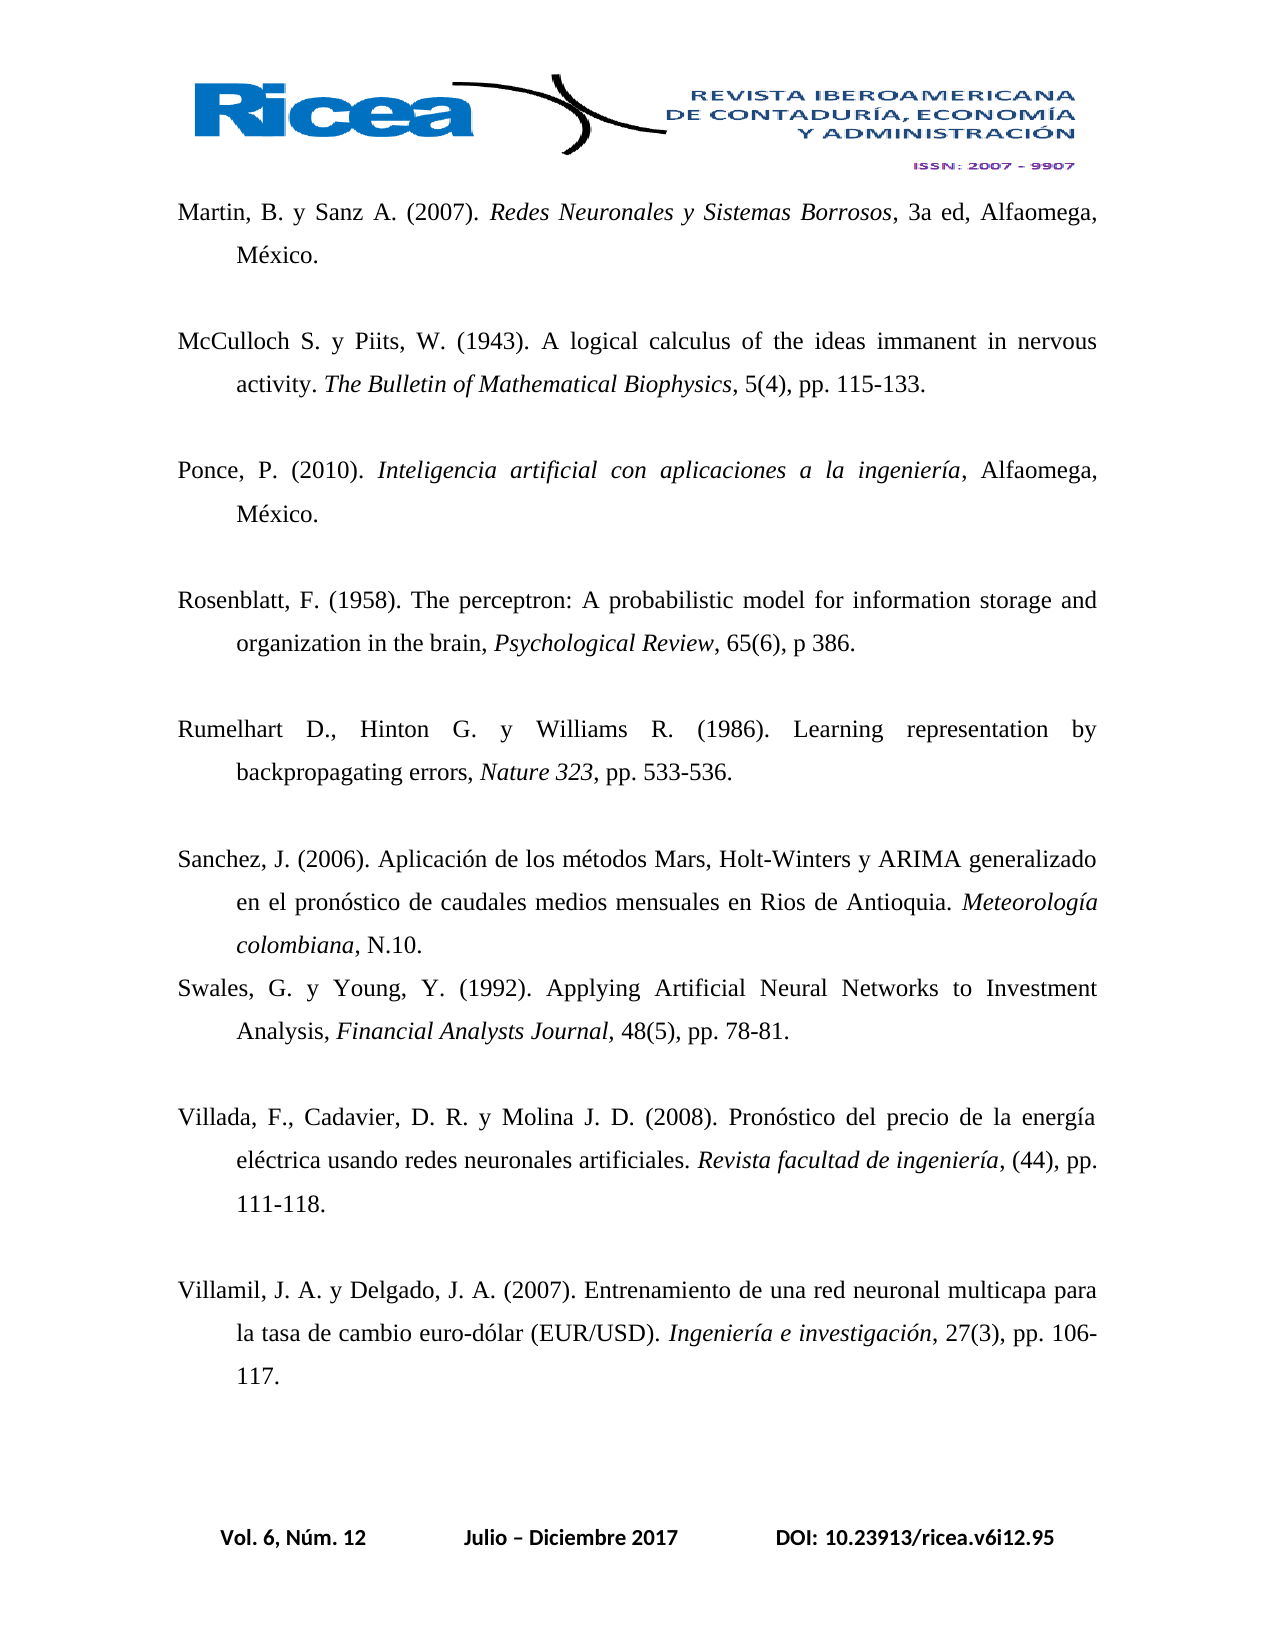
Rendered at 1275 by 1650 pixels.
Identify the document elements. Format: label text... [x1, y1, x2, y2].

picture [194, 73, 1081, 173]
text Rosenblatt, F. (1958). The perceptron: A probabilistic model for information storage and organization in the brain, Psychological Review, 65(6), p 386. [177, 585, 1098, 657]
text Sanchez, J. (2006). Aplicación de los métodos Mars, Holt-Winters y ARIMA generalizado en el pronóstico de caudales medios mensuales en Rios de Antioquia. Meteorología colombiana, N.10. [177, 844, 1098, 959]
text Rumelhart D., Hinton G. y Williams R. (1986). Learning representation by backpropagating errors, Nature 323, pp. 533-536. [177, 714, 1098, 786]
text Swales, G. y Young, Y. (1992). Applying Artificial Neural Networks to Investment Analysis, Financial Analysts Journal, 48(5), pp. 78-81. [177, 973, 1098, 1045]
text Villamil, J. A. y Delgado, J. A. (2007). Entrenamiento de una red neuronal multicapa para la tasa de cambio euro-dólar (EUR/USD). Ingeniería e investigación, 27(3), pp. 106-117. [177, 1275, 1098, 1390]
text Ponce, P. (2010). Inteligencia artificial con aplicaciones a la ingeniería, Alfaomega, México. [177, 456, 1098, 527]
text Martin, B. y Sanz A. (2007). Redes Neuronales y Sistemas Borrosos, 3a ed, Alfaomega, México. [177, 197, 1098, 269]
text McCulloch S. y Piits, W. (1943). A logical calculus of the ideas immanent in nervous activity. The Bulletin of Mathematical Biophysics, 5(4), pp. 115-133. [177, 326, 1098, 398]
text Villada, F., Cadavier, D. R. y Molina J. D. (2008). Pronóstico del precio de la energía eléctrica usando redes neuronales artificiales. Revista facultad de ingeniería, (44), pp. 111-118. [177, 1102, 1098, 1217]
